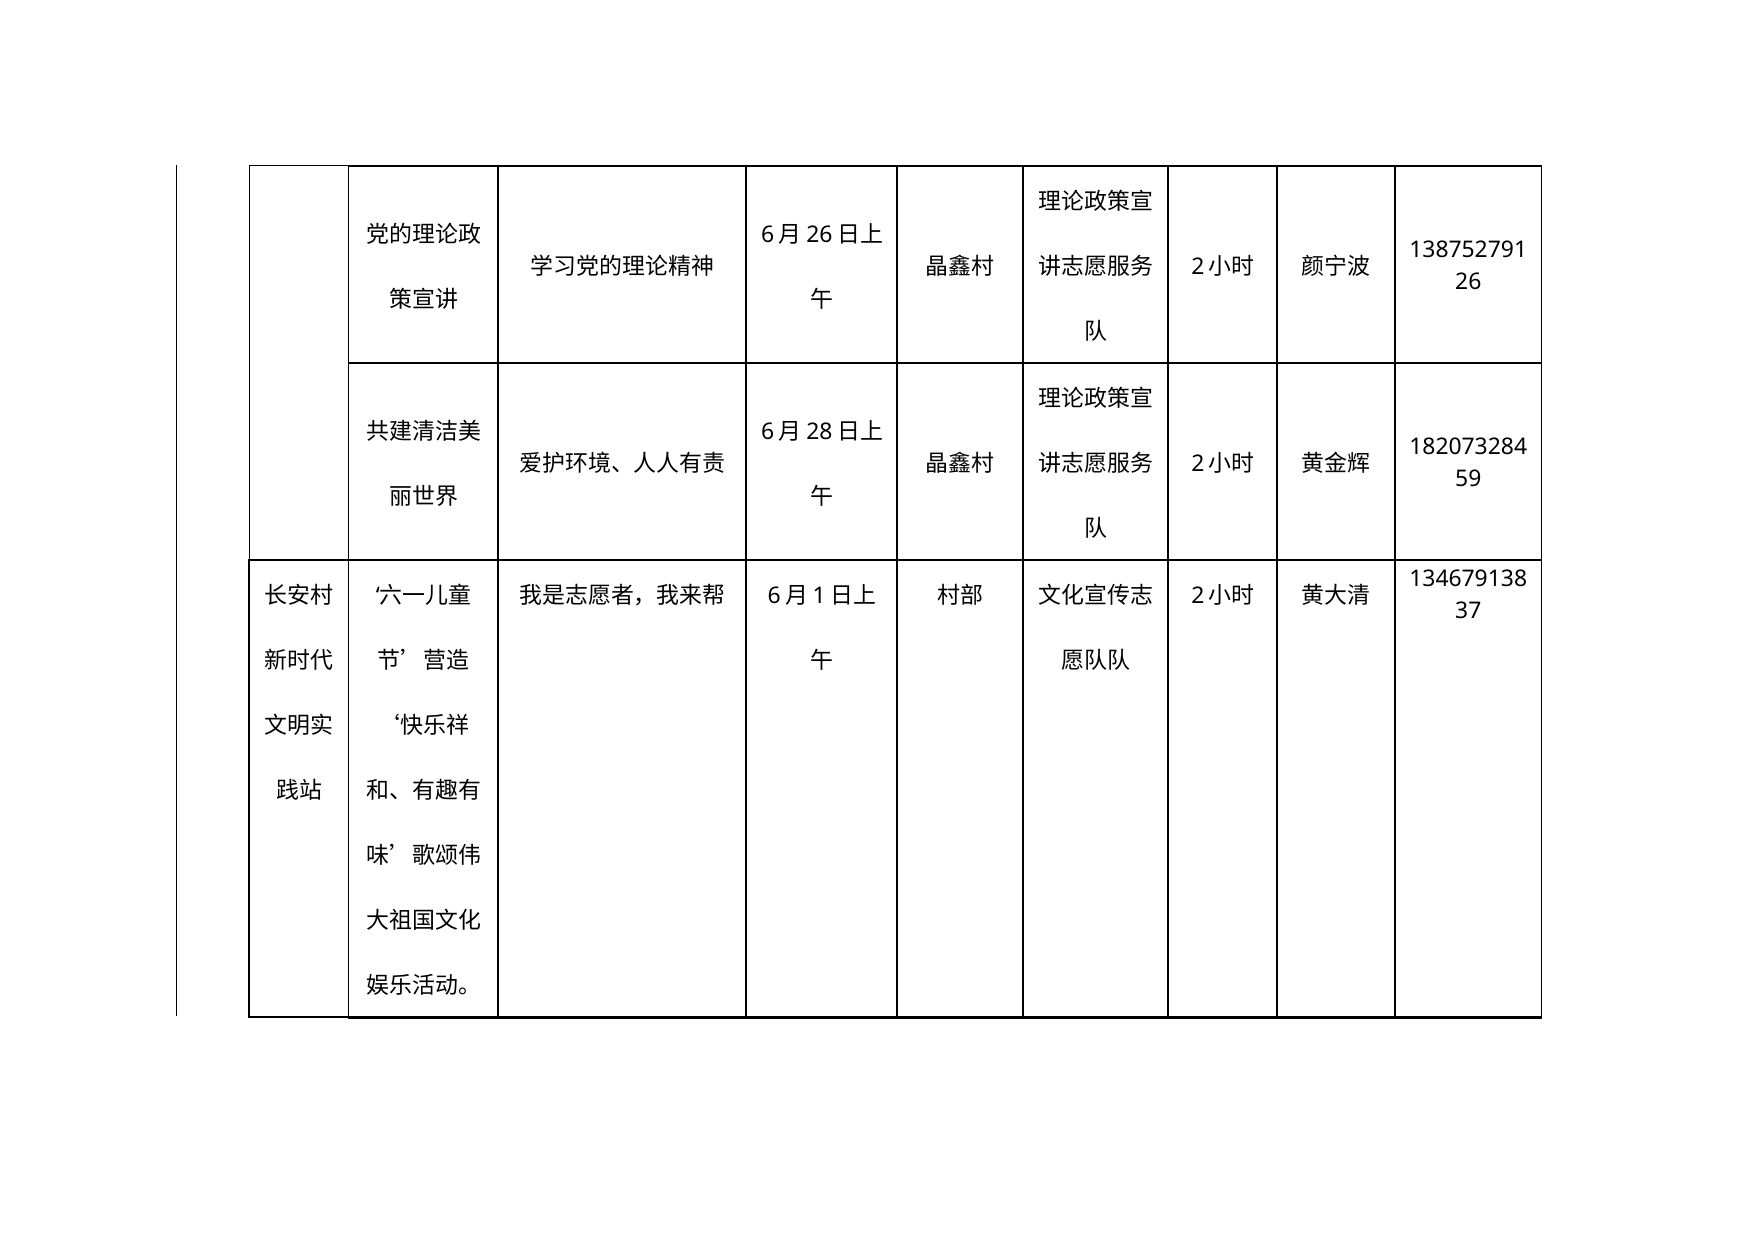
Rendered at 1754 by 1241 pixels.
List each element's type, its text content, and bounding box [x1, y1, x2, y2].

table_cell 2小时 [1169, 561, 1276, 1016]
table_cell 黄大清 [1278, 561, 1394, 1016]
table_cell 6月28日上午 [747, 364, 896, 559]
table_cell 党的理论政策宣讲 [349, 167, 497, 362]
table_cell 理论政策宣讲志愿服务队 [1024, 167, 1167, 362]
table_cell 13467913837 [1396, 561, 1541, 1016]
table_cell 13875279126 [1396, 167, 1541, 362]
table_cell 颜宁波 [1278, 167, 1394, 362]
table_cell 18207328459 [1396, 364, 1541, 559]
table_cell 爱护环境、人人有责 [499, 364, 745, 559]
table_cell 学习党的理论精神 [499, 167, 745, 362]
table_cell 晶鑫村 [898, 364, 1022, 559]
table_cell 理论政策宣讲志愿服务队 [1024, 364, 1167, 559]
table_cell 黄金辉 [1278, 364, 1394, 559]
table_cell 我是志愿者，我来帮 [499, 561, 745, 1016]
table_cell 文化宣传志愿队队 [1024, 561, 1167, 1016]
table_cell 6月1日上午 [747, 561, 896, 1016]
table_cell ‘六一儿童节’营造‘快乐祥和、有趣有味’歌颂伟大祖国文化娱乐活动。 [349, 561, 497, 1016]
table_cell 6月26日上午 [747, 167, 896, 362]
table_cell 2小时 [1169, 364, 1276, 559]
table_cell 晶鑫村 [898, 167, 1022, 362]
table_cell 长安村新时代文明实践站 [250, 561, 348, 1016]
table_cell 村部 [898, 561, 1022, 1016]
table_cell 2小时 [1169, 167, 1276, 362]
table_cell 共建清洁美丽世界 [349, 364, 497, 559]
